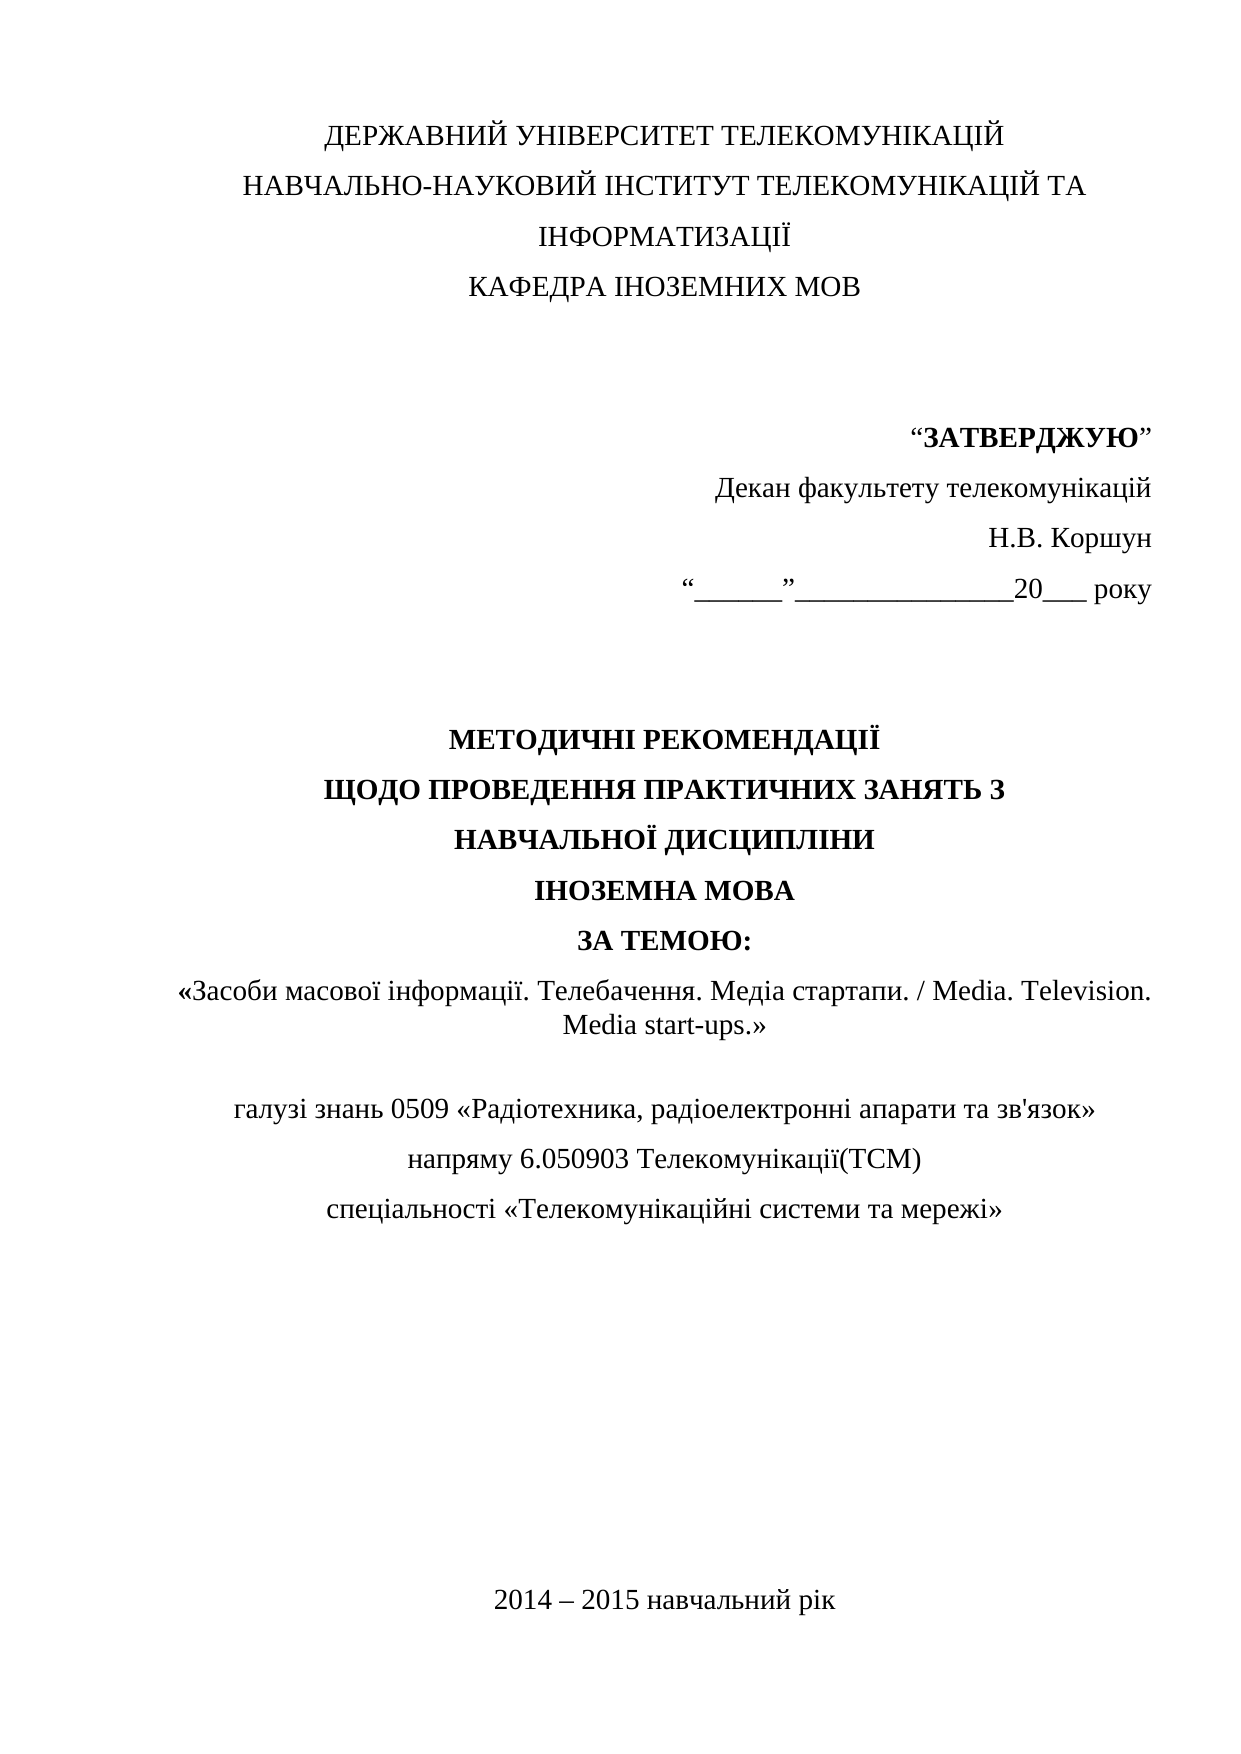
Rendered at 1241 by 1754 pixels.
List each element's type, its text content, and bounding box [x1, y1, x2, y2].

text 2014 – 2015 навчальний рік [177, 1582, 1152, 1616]
text напряму 6.050903 Телекомунікації(ТСМ) [177, 1141, 1152, 1175]
text “ЗАТВЕРДЖУЮ” [413, 420, 1152, 453]
text ЩОДО ПРОВЕДЕННЯ ПРАКТИЧНИХ ЗАНЯТЬ З [177, 772, 1152, 806]
text “______”_______________20___ року [177, 571, 1152, 604]
text Декан факультету телекомунікацій [413, 470, 1152, 504]
text «Засоби масової інформації. Телебачення. Медіа стартапи. / Media. Television. Media start-ups.» [177, 973, 1152, 1041]
text Навчально-науковий інститут телекомунікацій та інформатизації [177, 168, 1152, 252]
text Н.В. Коршун [413, 521, 1152, 554]
text іноземна мова [177, 873, 1152, 906]
text МЕТОДИЧНІ РЕКОМЕНДАЦІЇ [177, 722, 1152, 755]
text за темою: [177, 923, 1152, 957]
text Державний університет телекомунікацій [177, 118, 1152, 152]
text НАВЧАЛЬНОЇ ДИСЦИПЛІНИ [177, 822, 1152, 856]
text кафедра іноземних мов [177, 269, 1152, 303]
text галузі знань 0509 «Радіотехника, радіоелектронні апарати та зв'язок» [177, 1091, 471, 1124]
text спеціальності «Телекомунікаційні системи та мережі» [177, 1191, 1152, 1225]
